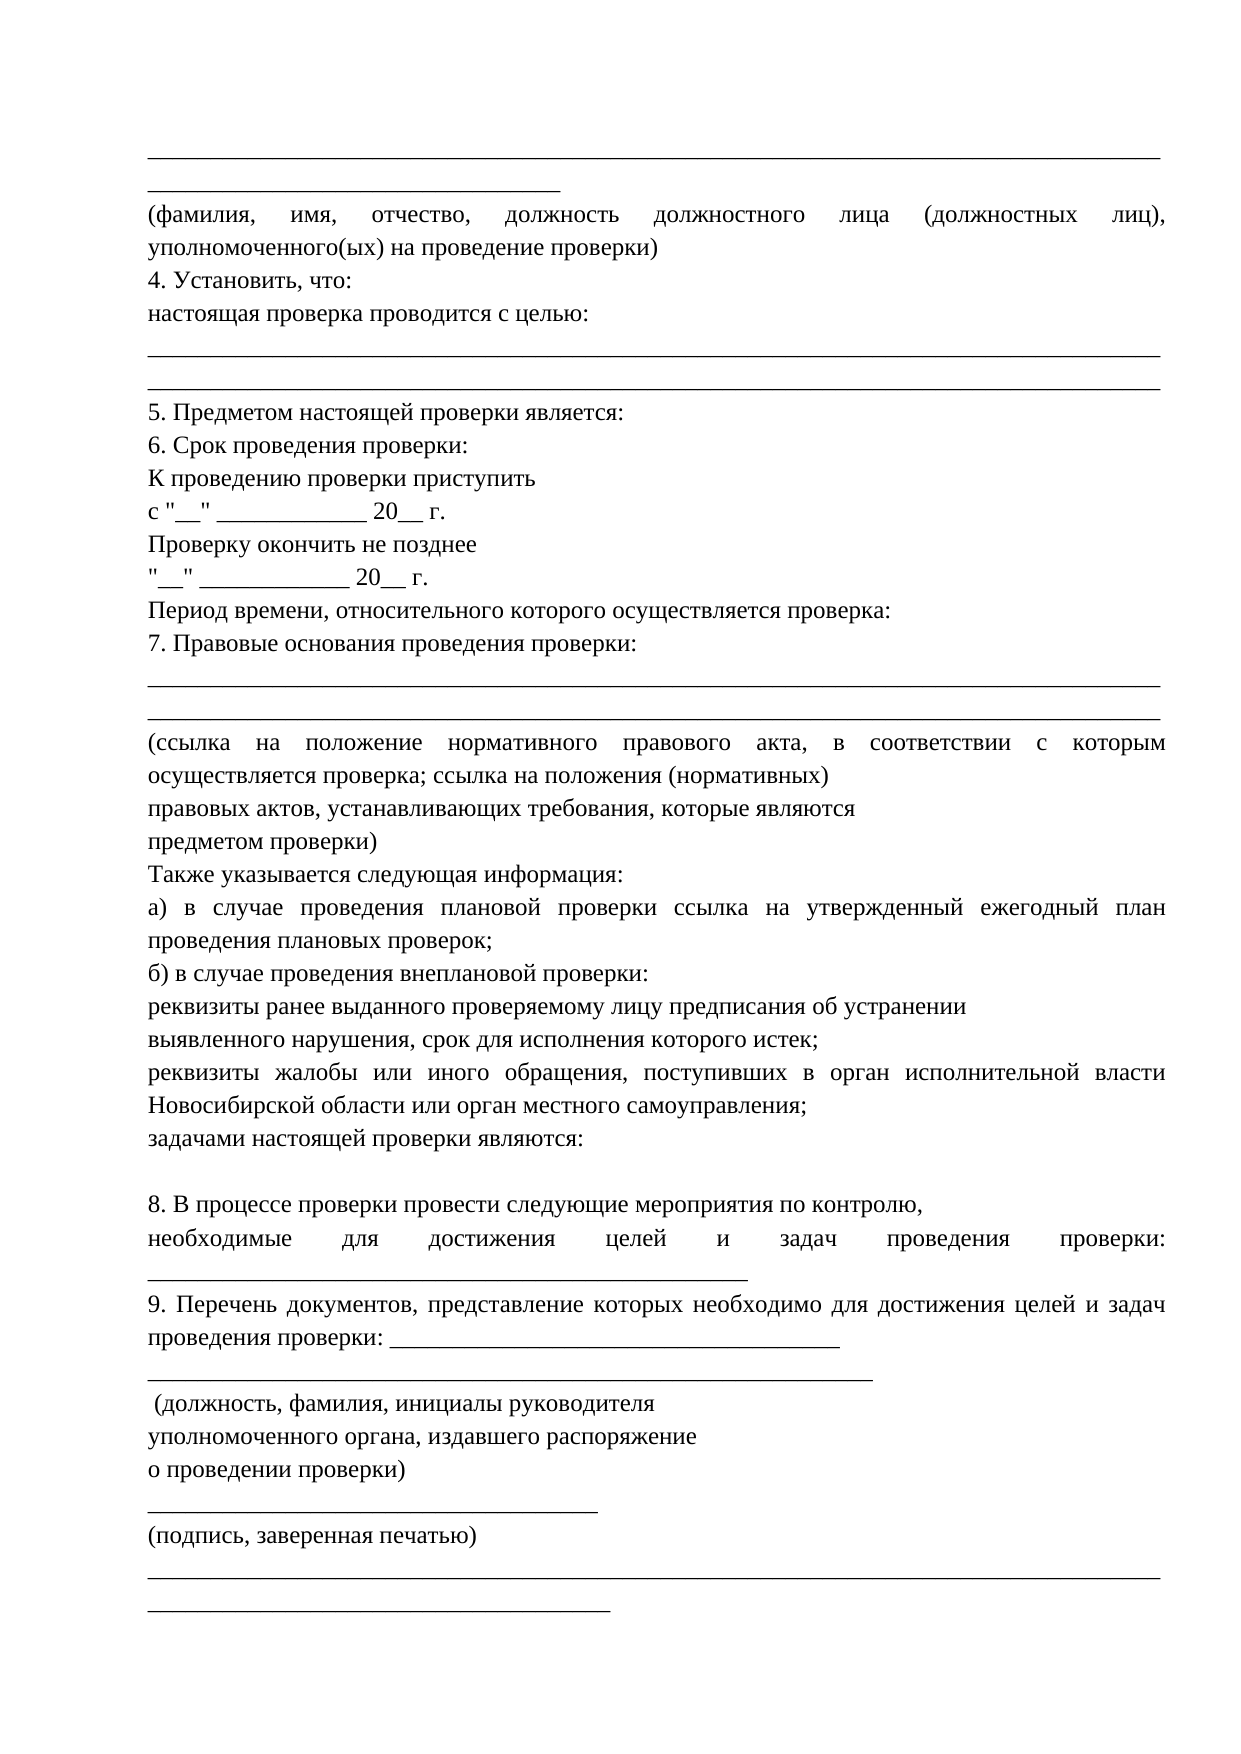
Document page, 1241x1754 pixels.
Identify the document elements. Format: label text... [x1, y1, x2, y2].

text (подпись, заверенная печатью) [148, 1520, 1167, 1548]
text предметом проверки) [148, 826, 1167, 855]
text Период времени, относительного которого осуществляется проверка: [148, 595, 1167, 624]
text а) в случае проведения плановой проверки ссылка на утвержденный ежегодный план проведения плановых проверок; [148, 892, 1167, 954]
text 8. В процессе проверки провести следующие мероприятия по контролю, [148, 1189, 1167, 1218]
text "__" ____________ 20__ г. [148, 562, 1167, 591]
text (ссылка на положение нормативного правового акта, в соответствии с которым осуществляется проверка; ссылка на положения (нормативных) [148, 727, 1167, 789]
text __________________________________________________________ [148, 1355, 1167, 1383]
text _________________________________________________________________________________ [148, 331, 1167, 360]
text уполномоченного органа, издавшего распоряжение [148, 1421, 1167, 1449]
text б) в случае проведения внеплановой проверки: [148, 958, 1167, 987]
text Также указывается следующая информация: [148, 859, 1167, 888]
text 9. Перечень документов, представление которых необходимо для достижения целей и задач проведения проверки: ____________________________________ [148, 1289, 1167, 1350]
text реквизиты жалобы или иного обращения, поступивших в орган исполнительной власти Новосибирской области или орган местного самоуправления; [148, 1057, 1167, 1119]
text правовых актов, устанавливающих требования, которые являются [148, 793, 1167, 822]
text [148, 133, 1167, 195]
text 6. Срок проведения проверки: [148, 430, 1167, 459]
text задачами настоящей проверки являются: [148, 1123, 1167, 1152]
text выявленного нарушения, срок для исполнения которого истек; [148, 1024, 1167, 1053]
text о проведении проверки) [148, 1454, 1167, 1482]
text _________________________________________________________________________________ [148, 364, 1167, 393]
text Проверку окончить не позднее [148, 529, 1167, 558]
text __________________________________________________________________________________________________________________________________________________________________ [148, 661, 1167, 723]
text (должность, фамилия, инициалы руководителя [148, 1388, 1167, 1416]
text ____________________________________ [148, 1487, 1167, 1516]
text 4. Установить, что: [148, 265, 1167, 294]
text настоящая проверка проводится с целью: [148, 298, 1167, 327]
text необходимые для достижения целей и задач проведения проверки: ________________________________________________ [148, 1223, 1167, 1284]
text ______________________________________________________________________________________________________________________ [148, 1553, 1167, 1614]
text 5. Предметом настоящей проверки является: [148, 397, 1167, 426]
text реквизиты ранее выданного проверяемому лицу предписания об устранении [148, 991, 1167, 1020]
text (фамилия, имя, отчество, должность должностного лица (должностных лиц), уполномоченного(ых) на проведение проверки) [148, 199, 1167, 261]
text 7. Правовые основания проведения проверки: [148, 628, 1167, 657]
text с "__" ____________ 20__ г. [148, 496, 1167, 525]
text К проведению проверки приступить [148, 463, 1167, 492]
